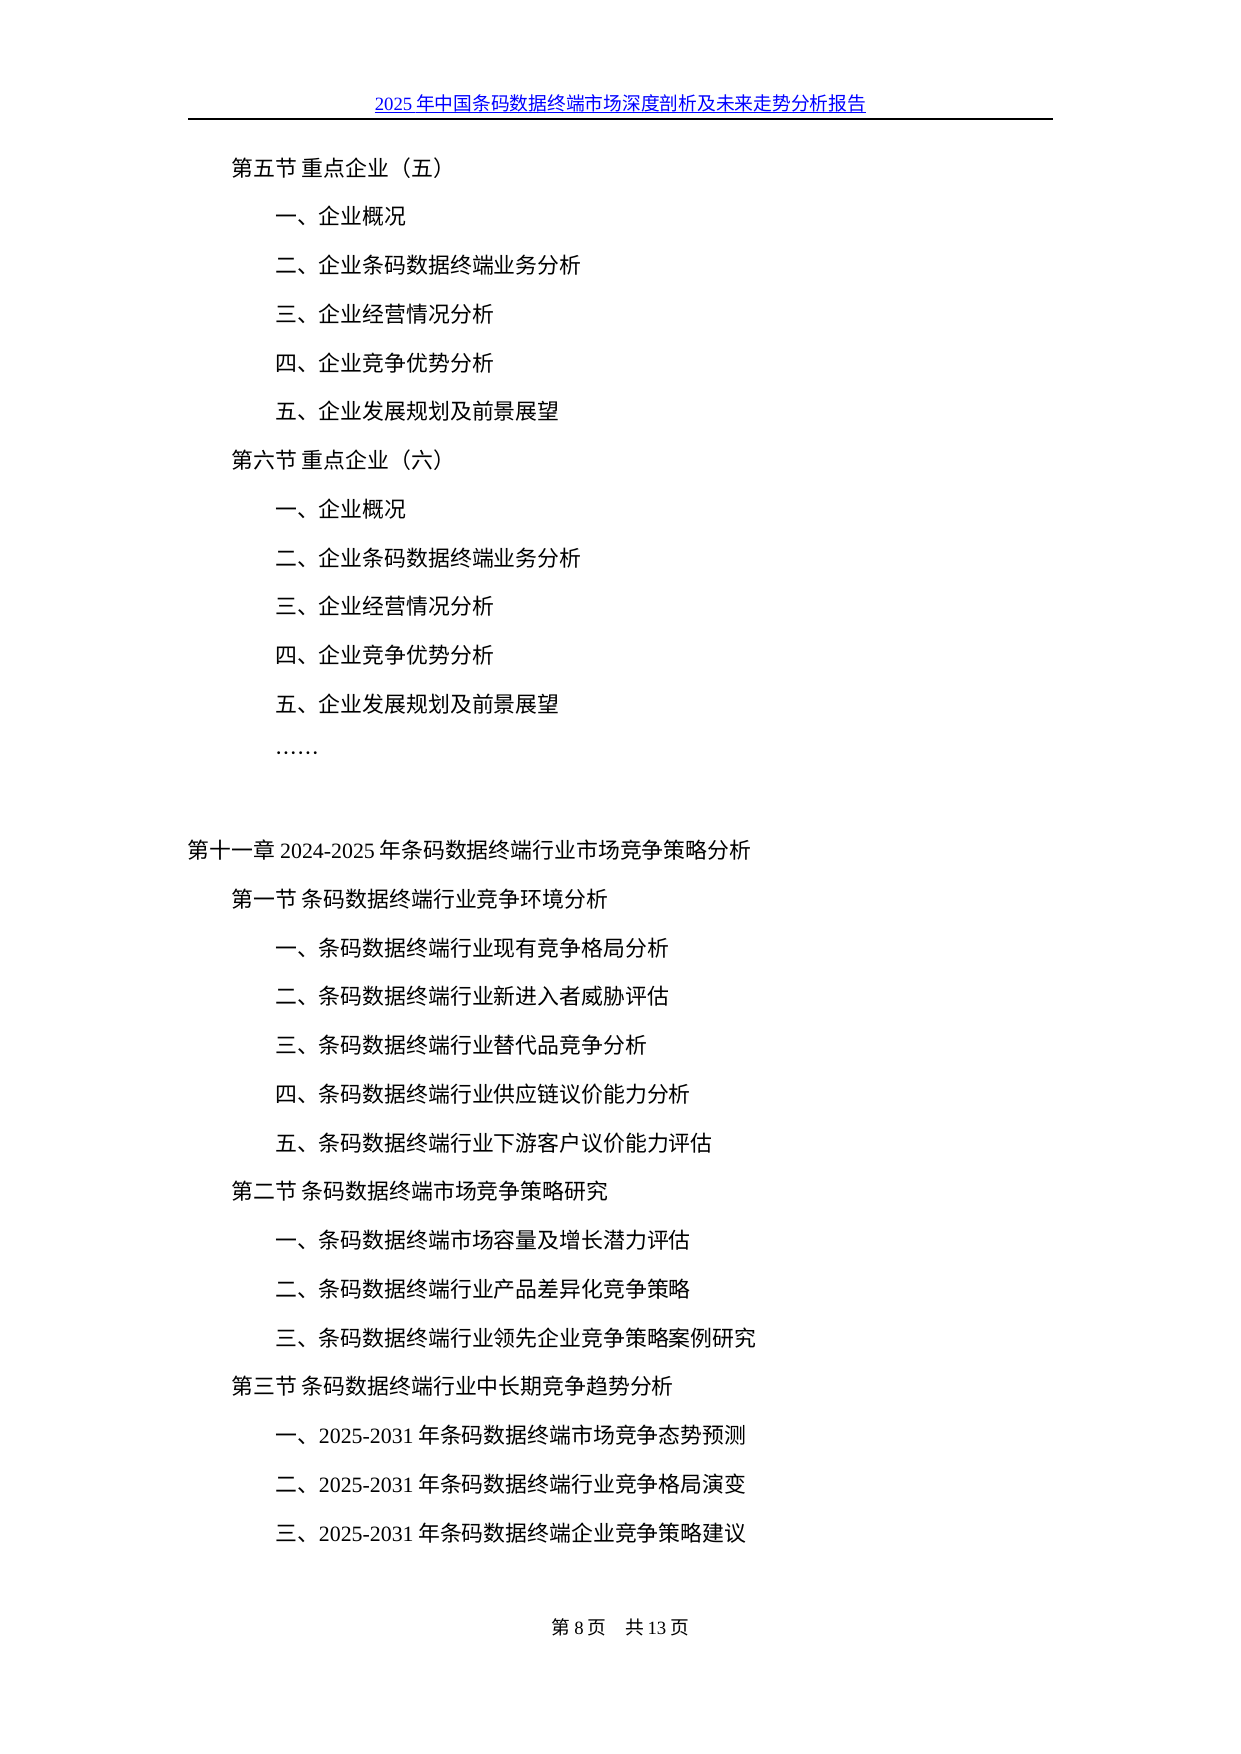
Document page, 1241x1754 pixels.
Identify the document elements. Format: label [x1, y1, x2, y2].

text [187, 150, 1053, 1548]
